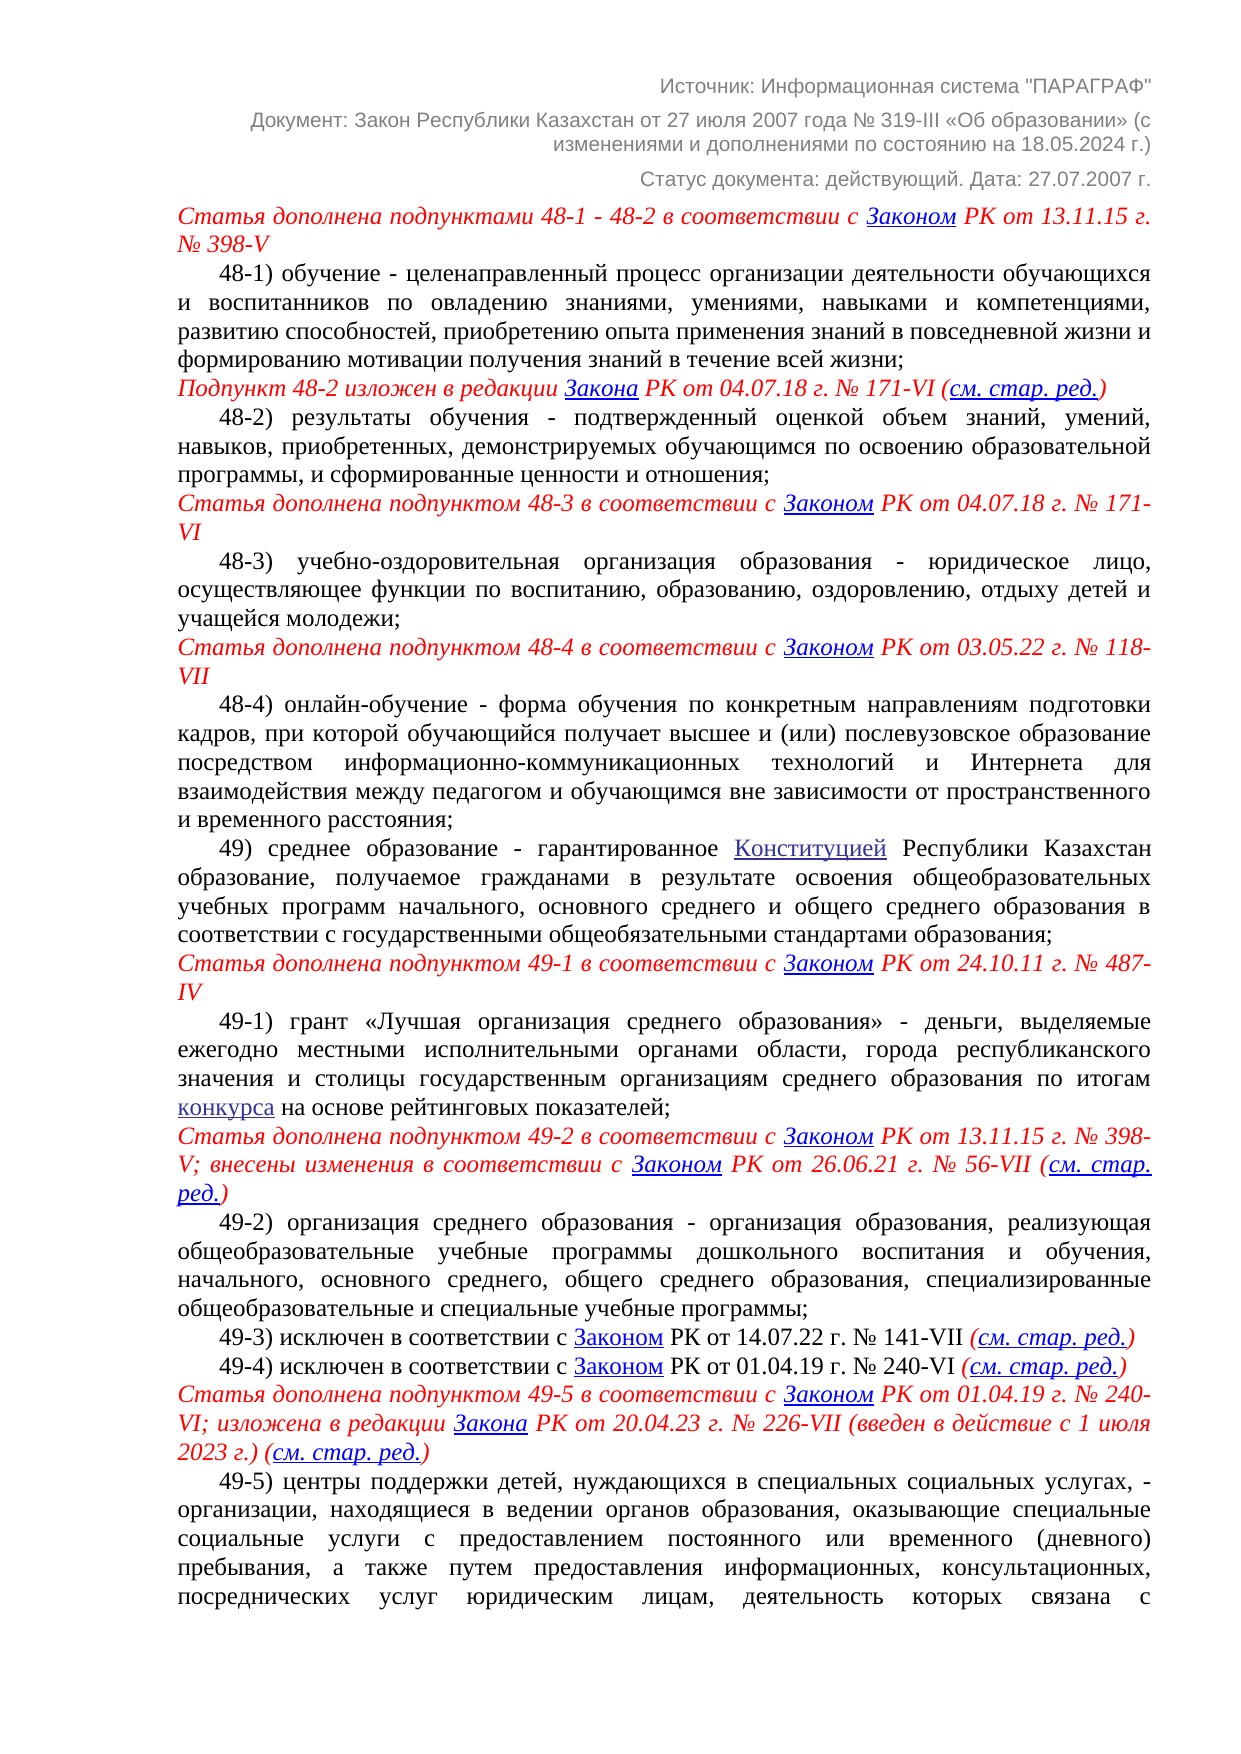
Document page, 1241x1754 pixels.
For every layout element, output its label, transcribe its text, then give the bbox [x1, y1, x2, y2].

text Статья дополнена подпунктом 48-3 в соответствии с Законом РК от 04.07.18 г. № 171-VI [177, 488, 1152, 546]
text 49) среднее образование - гарантированное Конституцией Республики Казахстан образование, получаемое гражданами в результате освоения общеобразовательных учебных программ начального, основного среднего и общего среднего образования в соответствии с государственными общеобязательными стандартами образования; [177, 833, 1152, 948]
text 48-2) результаты обучения - подтвержденный оценкой объем знаний, умений, навыков, приобретенных, демонстрируемых обучающимся по освоению образовательной программы, и сформированные ценности и отношения; [177, 402, 1152, 488]
text 48-3) учебно-оздоровительная организация образования - юридическое лицо, осуществляющее функции по воспитанию, образованию, оздоровлению, отдыху детей и учащейся молодежи; [177, 546, 1152, 632]
text Подпункт 48-2 изложен в редакции Закона РК от 04.07.18 г. № 171-VI (см. стар. ред.) [177, 373, 1152, 402]
text 48-4) онлайн-обучение - форма обучения по конкретным направлениям подготовки кадров, при которой обучающийся получает высшее и (или) послевузовское образование посредством информационно-коммуникационных технологий и Интернета для взаимодействия между педагогом и обучающимся вне зависимости от пространственного и временного расстояния; [177, 689, 1152, 833]
text Статья дополнена подпунктом 49-1 в соответствии с 3аконом РК от 24.10.11 г. № 487-IV [177, 948, 1152, 1006]
text Статья дополнена подпунктом 49-5 в соответствии c Законом РК от 01.04.19 г. № 240-VI; изложена в редакции Закона РК от 20.04.23 г. № 226-VII (введен в действие с 1 июля 2023 г.) (см. стар. ред.) [177, 1379, 1152, 1466]
text 49-2) организация среднего образования - организация образования, реализующая общеобразовательные учебные программы дошкольного воспитания и обучения, начального, основного среднего, общего среднего образования, специализированные общеобразовательные и специальные учебные программы; [177, 1207, 1152, 1322]
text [177, 1466, 1152, 1609]
text Статья дополнена подпунктами 48-1 - 48-2 в соответствии с Законом РК от 13.11.15 г. № 398-V [177, 201, 1152, 258]
text Статья дополнена подпунктом 49-2 в соответствии с Законом РК от 13.11.15 г. № 398-V; внесены изменения в соответствии с Законом РК от 26.06.21 г. № 56-VII (см. стар. ред.) [177, 1121, 1152, 1207]
text 49-1) грант «Лучшая организация среднего образования» - деньги, выделяемые ежегодно местными исполнительными органами области, города республиканского значения и столицы государственным организациям среднего образования по итогам конкурса на основе рейтинговых показателей; [177, 1006, 1152, 1121]
text Статья дополнена подпунктом 48-4 в соответствии с Законом РК от 03.05.22 г. № 118-VII [177, 632, 1152, 689]
text 49-3) исключен в соответствии с Законом РК от 14.07.22 г. № 141-VII (см. стар. ред.) [177, 1322, 1152, 1351]
text 49-4) исключен в соответствии с Законом РК от 01.04.19 г. № 240-VI (см. стар. ред.) [177, 1351, 1152, 1379]
text 48-1) обучение - целенаправленный процесс организации деятельности обучающихся и воспитанников по овладению знаниями, умениями, навыками и компетенциями, развитию способностей, приобретению опыта применения знаний в повседневной жизни и формированию мотивации получения знаний в течение всей жизни; [177, 258, 1152, 373]
